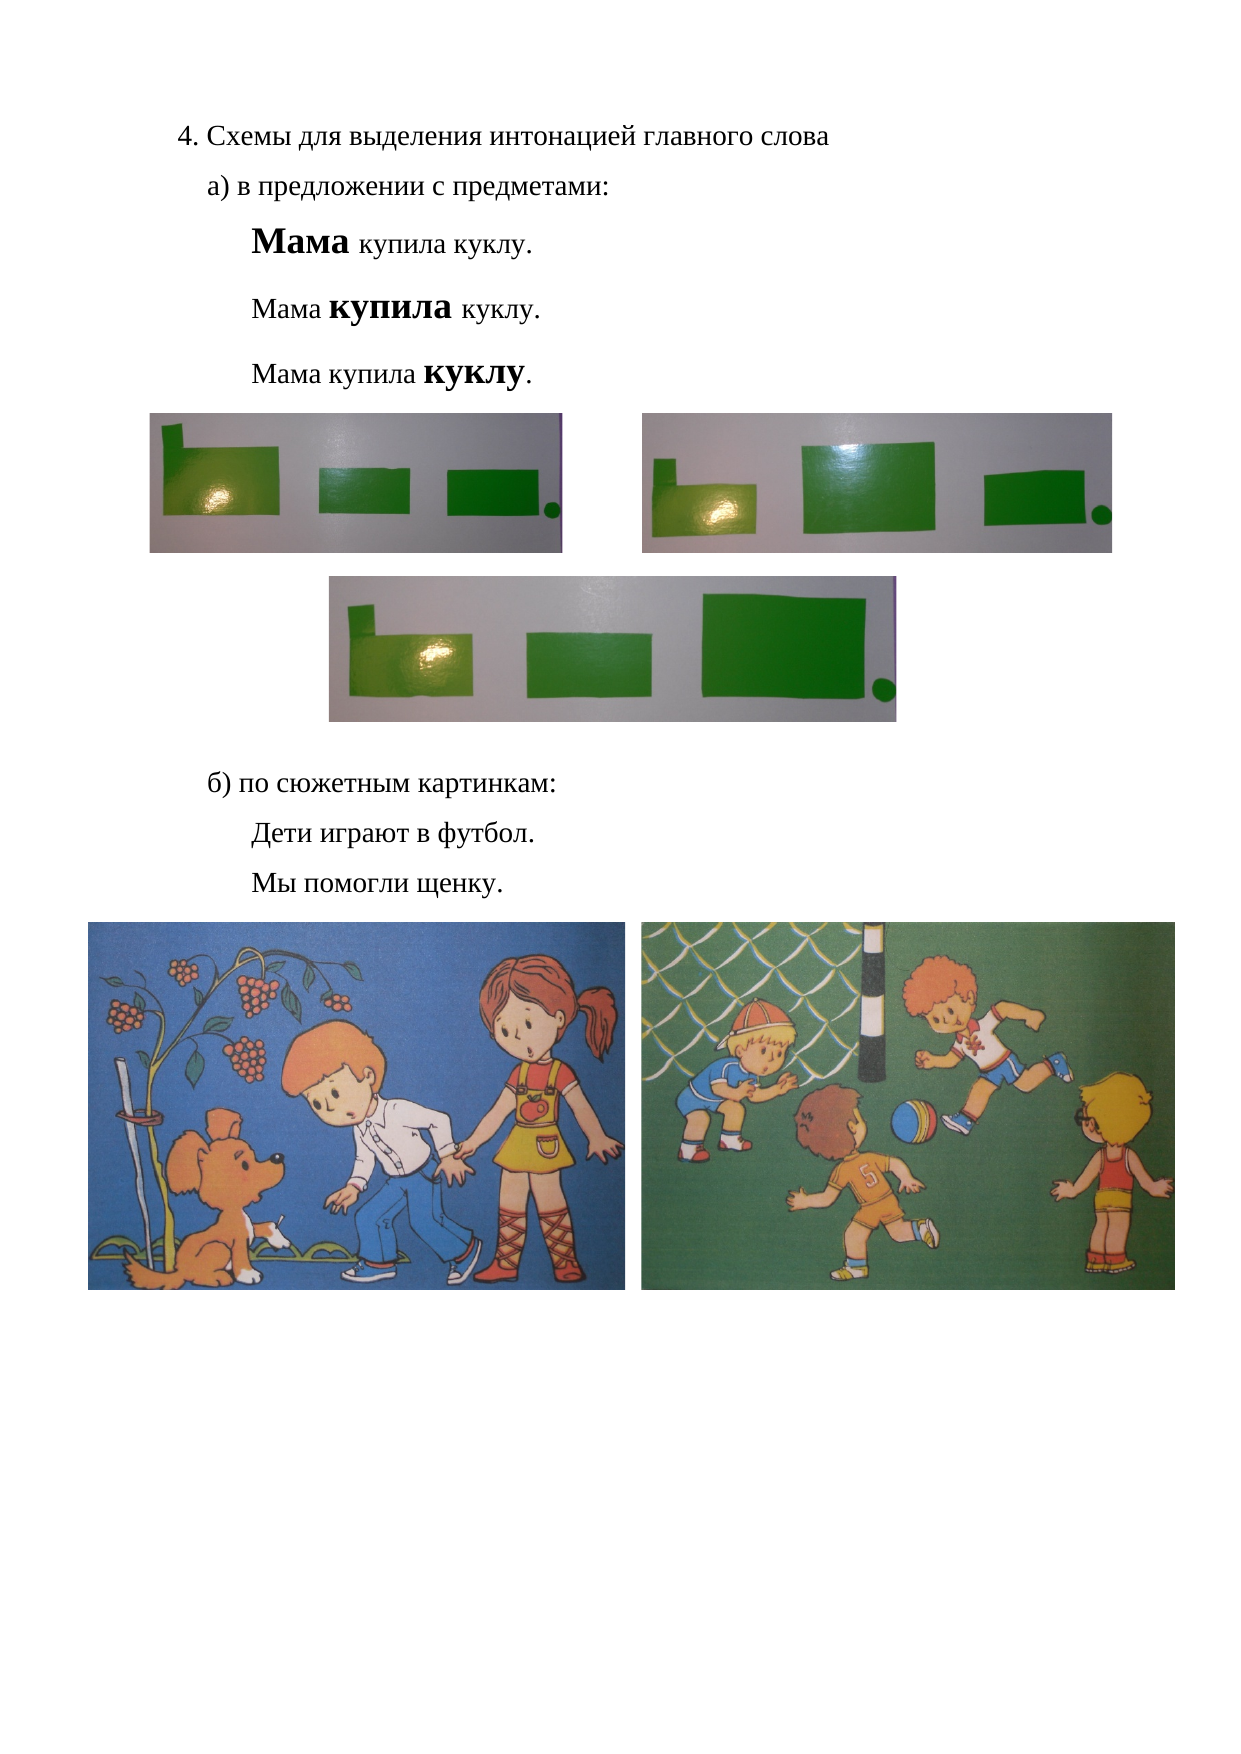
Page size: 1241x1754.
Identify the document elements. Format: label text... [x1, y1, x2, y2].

text Мама купила куклу. [207, 348, 1152, 391]
picture [642, 413, 1113, 553]
picture [88, 922, 626, 1290]
picture [641, 922, 1175, 1290]
text Дети играют в футбол. [251, 815, 1152, 849]
picture [149, 413, 563, 553]
text 4. Схемы для выделения интонацией главного слова [177, 118, 1152, 152]
text Мы помогли щенку. [251, 866, 1152, 899]
picture [328, 576, 897, 722]
text Мама купила куклу. [207, 283, 1152, 327]
text а) в предложении с предметами: [207, 168, 1152, 202]
text б) по сюжетным картинкам: [207, 765, 1152, 798]
text Мама купила куклу. [207, 219, 1152, 262]
